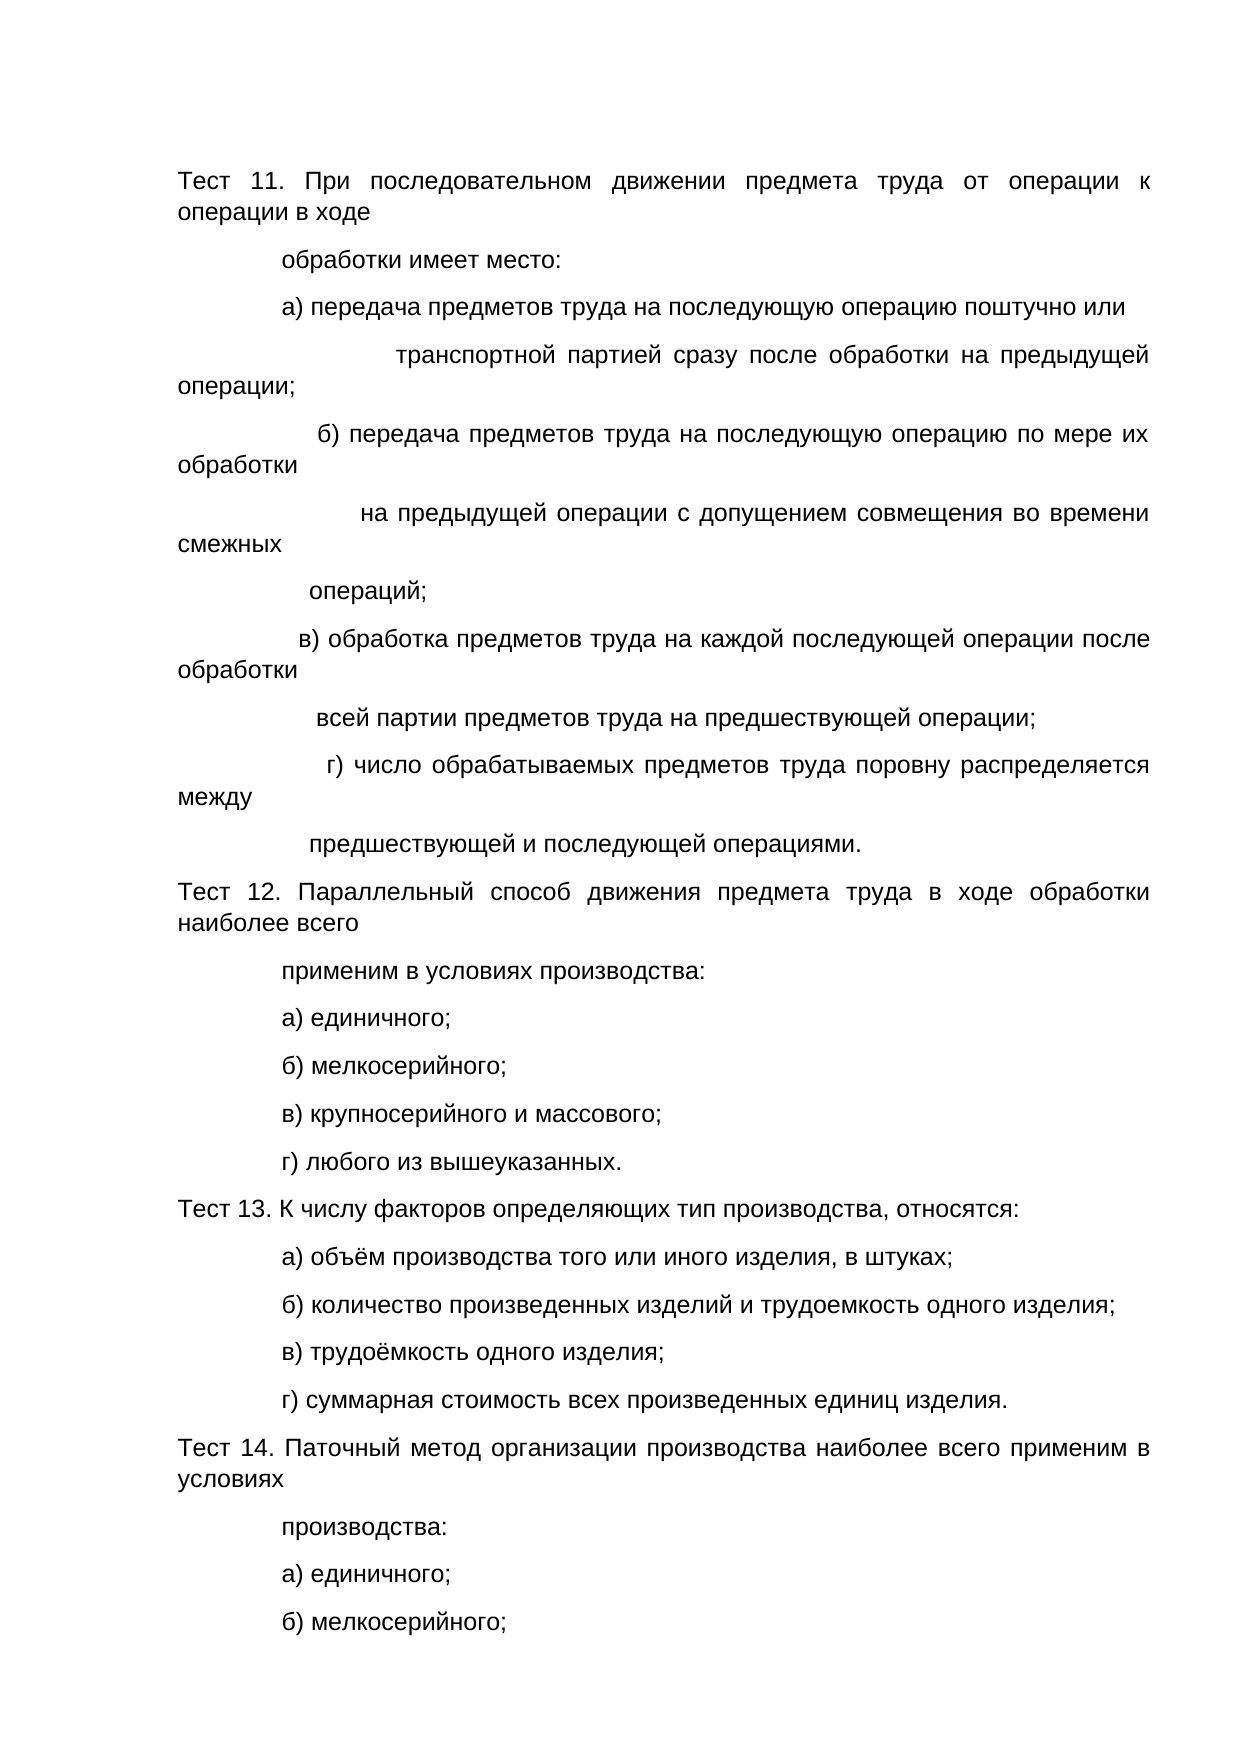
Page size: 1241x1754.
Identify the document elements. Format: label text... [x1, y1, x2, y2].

text на предыдущей операции с допущением совмещения во времени смежных [177, 497, 1152, 557]
text Тест 11. При последовательном движении предмета труда от операции к операции в ходе [177, 166, 1152, 226]
text обработки имеет место: [177, 244, 1152, 273]
text г) число обрабатываемых предметов труда поровну распределяется между [177, 750, 1152, 810]
text применим в условиях производства: [177, 956, 1152, 984]
text б) передача предметов труда на последующую операцию по мере их обработки [177, 419, 1152, 478]
text производства: [177, 1511, 1152, 1540]
text всей партии предметов труда на предшествующей операции; [177, 703, 1152, 731]
text б) мелкосерийного; [177, 1607, 1152, 1636]
text в) трудоёмкость одного изделия; [177, 1337, 1152, 1366]
text а) единичного; [177, 1559, 1152, 1588]
text а) передача предметов труда на последующую операцию поштучно или [177, 292, 1152, 321]
text б) количество произведенных изделий и трудоемкость одного изделия; [177, 1289, 1152, 1318]
text транспортной партией сразу после обработки на предыдущей операции; [177, 340, 1152, 400]
text операций; [177, 576, 1152, 605]
text в) крупносерийного и массового; [177, 1099, 1152, 1127]
text г) любого из вышеуказанных. [177, 1146, 1152, 1175]
text а) объём производства того или иного изделия, в штуках; [177, 1242, 1152, 1271]
text б) мелкосерийного; [177, 1051, 1152, 1080]
text Тест 12. Параллельный способ движения предмета труда в ходе обработки наиболее всего [177, 877, 1152, 937]
text а) единичного; [177, 1003, 1152, 1032]
text предшествующей и последующей операциями. [177, 829, 1152, 858]
text в) обработка предметов труда на каждой последующей операции после обработки [177, 624, 1152, 684]
text Тест 14. Паточный метод организации производства наиболее всего применим в условиях [177, 1433, 1152, 1492]
text Тест 13. К числу факторов определяющих тип производства, относятся: [177, 1194, 1152, 1223]
text г) суммарная стоимость всех произведенных единиц изделия. [177, 1385, 1152, 1414]
